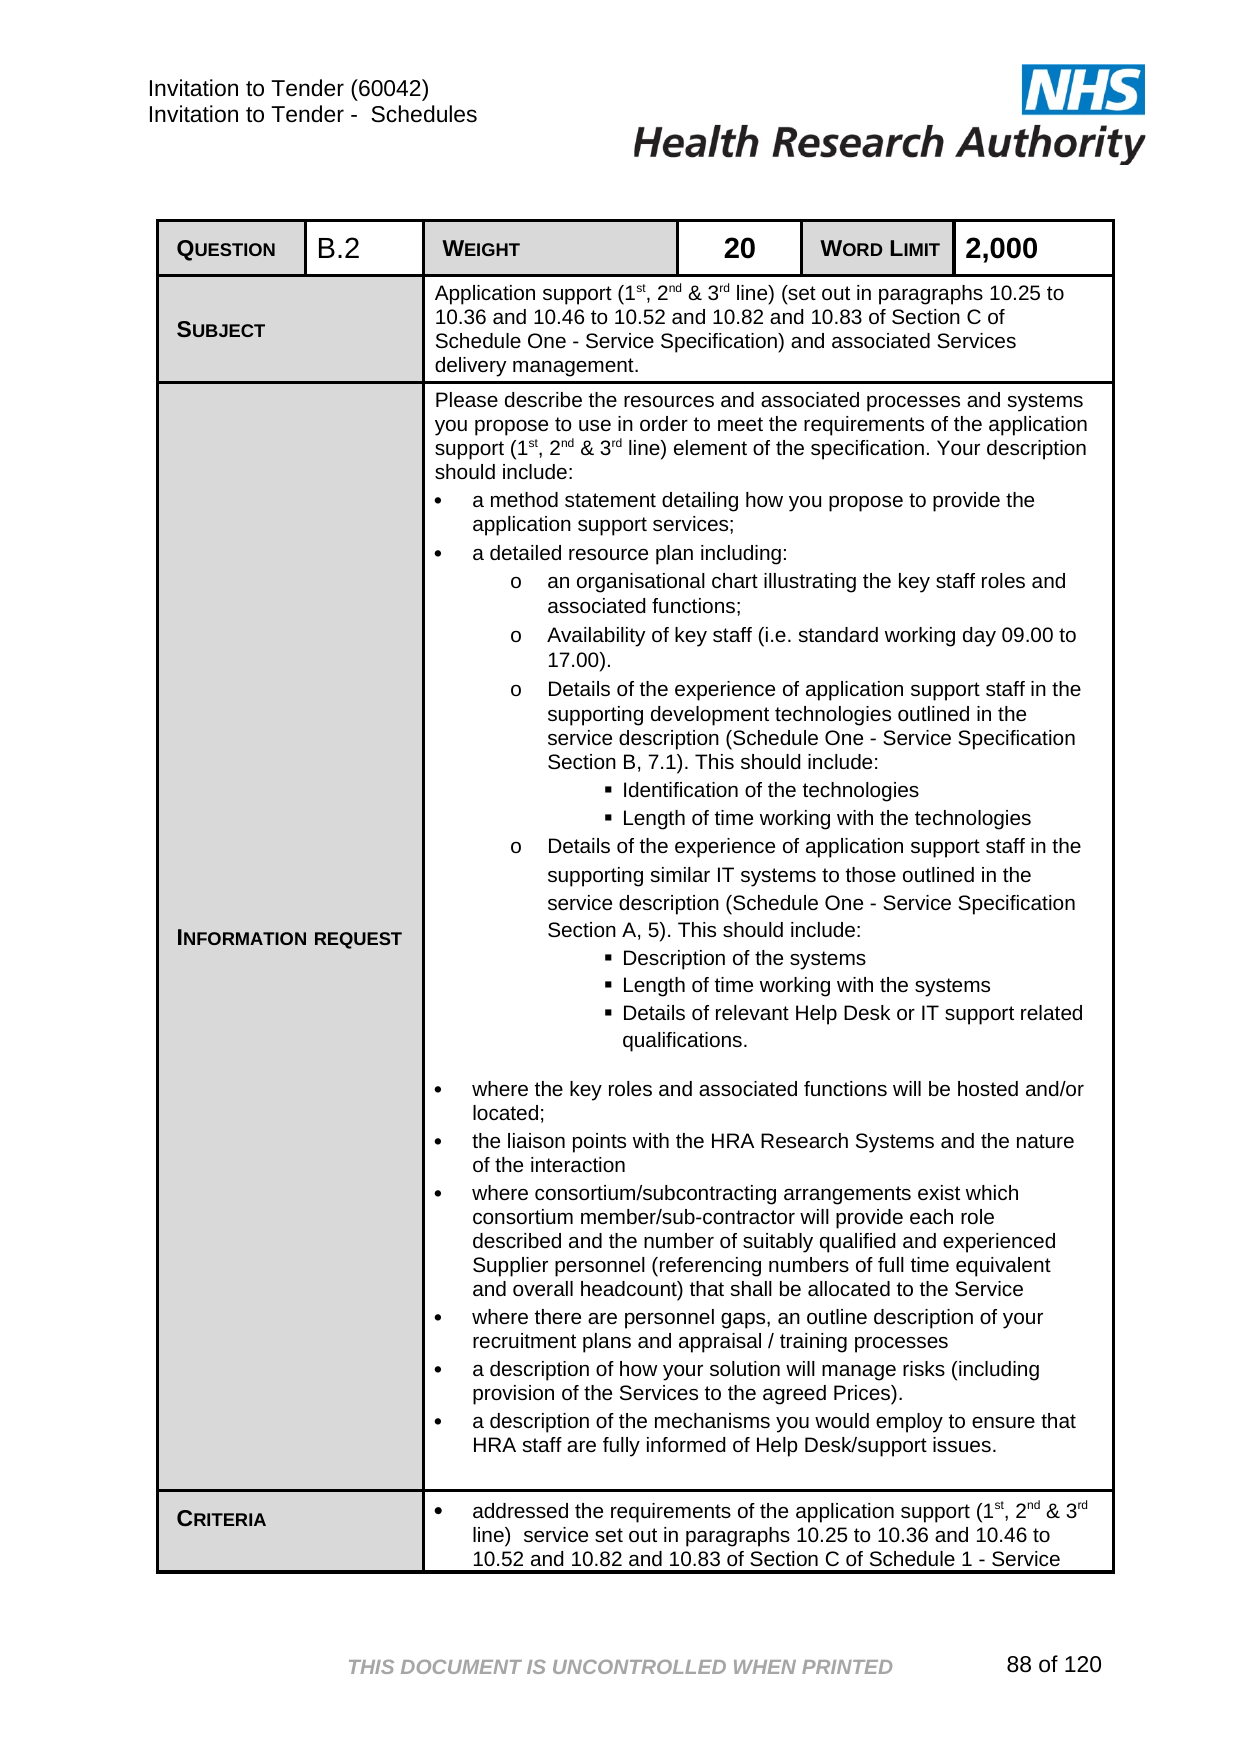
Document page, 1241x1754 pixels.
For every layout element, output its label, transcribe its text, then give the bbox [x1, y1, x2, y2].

table_header Word Limit [803, 222, 952, 274]
table_cell Subject [159, 277, 422, 381]
table_cell Please describe the resources and associated processes and systems you propose to use in order to meet the requirements of the application support (1st, 2nd & 3rd line) element of the specification. Your description should include: a method statement detailing how you propose to provide the application support services; a detailed resource plan including: an organisational chart illustrating the key staff roles and associated functions; Availability of key staff (i.e. standard working day 09.00 to 17.00). Details of the experience of application support staff in the supporting development technologies outlined in the service description (Schedule One - Service Specification Section B, 7.1). This should include: Identification of the technologies Length of time working with the technologies Details of the experience of application support staff in the supporting similar IT systems to those outlined in the service description (Schedule One - Service Specification Section A, 5). This should include: Description of the systems Length of time working with the systems Details of relevant Help Desk or IT support related qualifications. where the key roles and associated functions will be hosted and/or located; the liaison points with the HRA Research Systems and the nature of the interaction where consortium/subcontracting arrangements exist which consortium member/sub-contractor will provide each role described and the number of suitably qualified and experienced Supplier personnel (referencing numbers of full time equivalent and overall headcount) that shall be allocated to the Service where there are personnel gaps, an outline description of your recruitment plans and appraisal / training processes a description of how your solution will manage risks (including provision of the Services to the agreed Prices). a description of the mechanisms you would employ to ensure that HRA staff are fully informed of Help Desk/support issues. [425, 384, 1112, 1489]
table_header 20 [679, 222, 800, 274]
table_header Weight [425, 222, 676, 274]
picture [632, 64, 1146, 164]
table_header 2,000 [956, 222, 1112, 274]
table_cell Information request [159, 384, 422, 1489]
table_cell Application support (1st, 2nd & 3rd line) (set out in paragraphs 10.25 to 10.36 and 10.46 to 10.52 and 10.82 and 10.83 of Section C of Schedule One - Service Specification) and associated Services delivery management. [425, 277, 1112, 381]
table_cell Criteria [159, 1492, 422, 1570]
table_header B.2 [307, 222, 422, 274]
table_header Question [159, 222, 304, 274]
